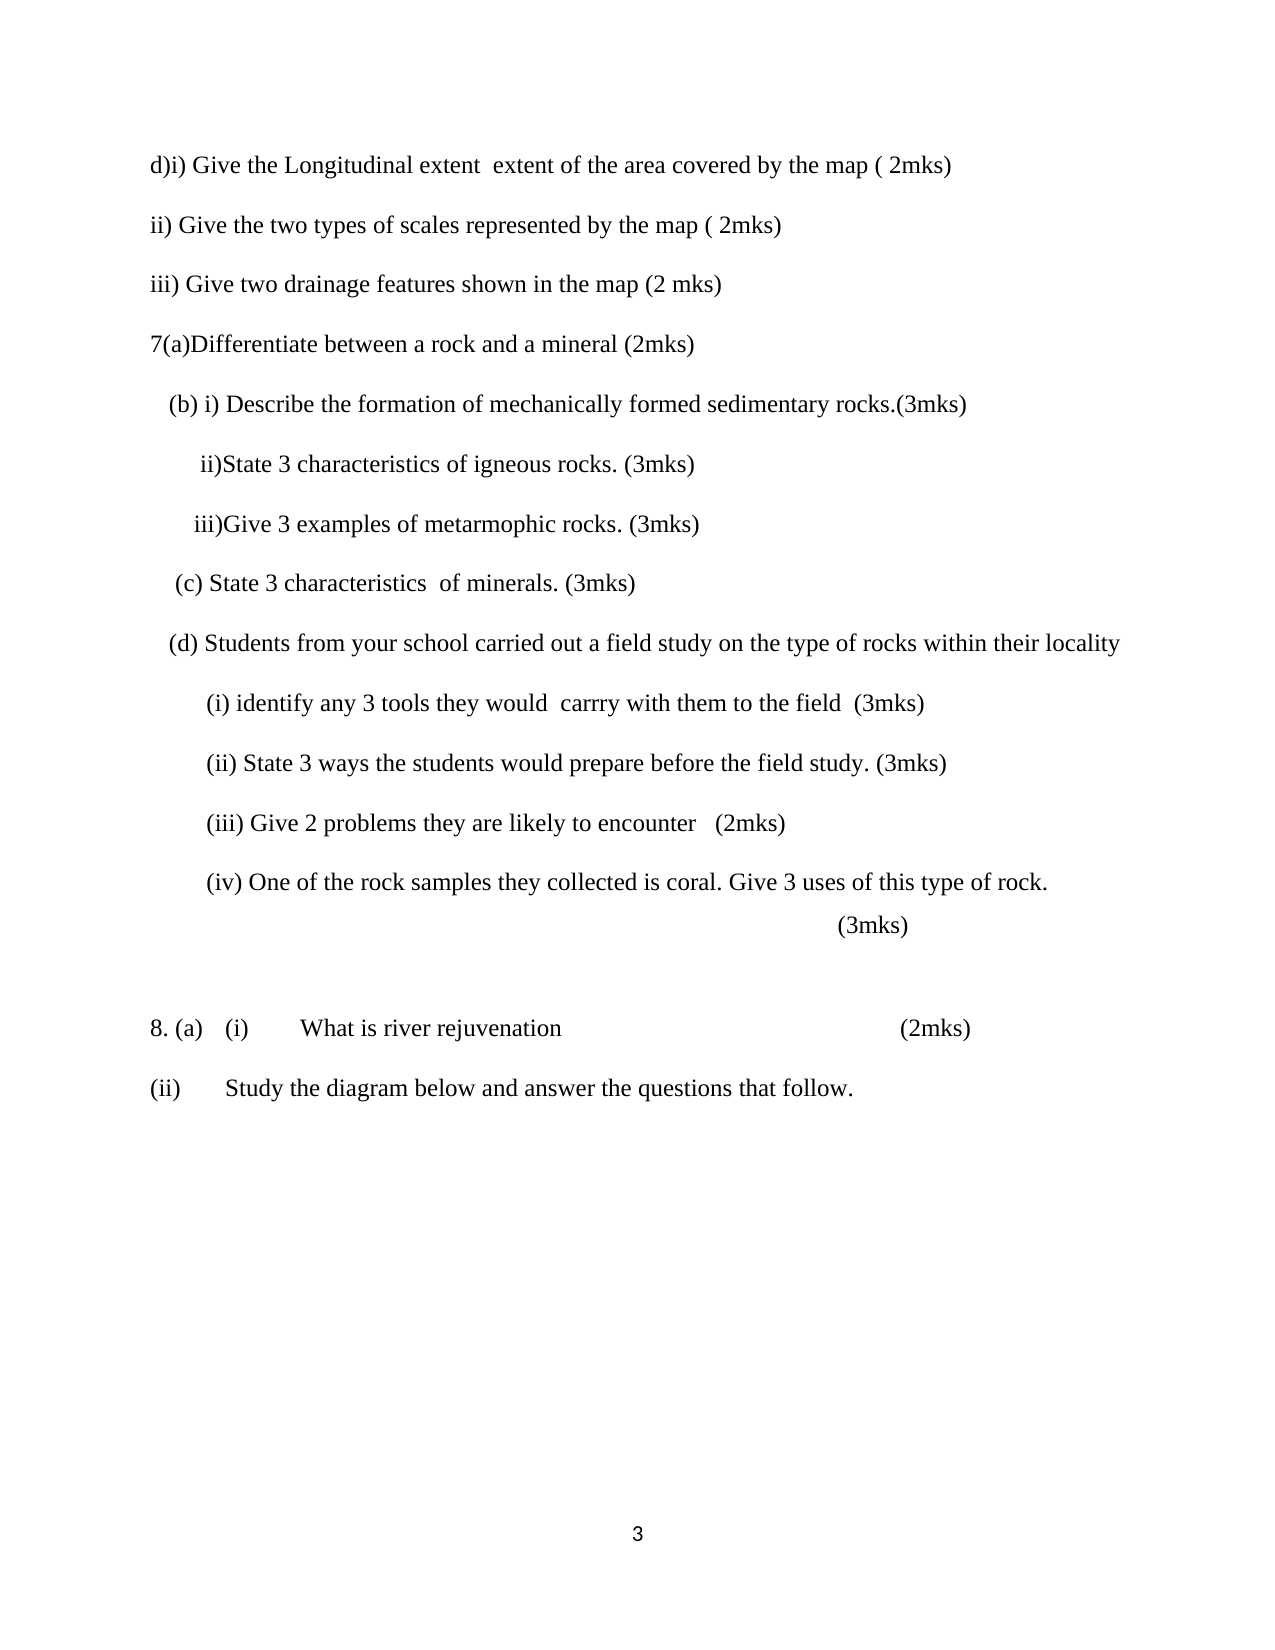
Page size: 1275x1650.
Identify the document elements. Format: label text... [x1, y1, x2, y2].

text (i) identify any 3 tools they would carrry with them to the field (3mks) [150, 688, 1125, 717]
text iii)Give 3 examples of metarmophic rocks. (3mks) [150, 509, 1125, 537]
text (iii) Give 2 problems they are likely to encounter (2mks) [150, 808, 1125, 836]
text (c) State 3 characteristics of minerals. (3mks) [150, 568, 1125, 597]
text 8. (a) (i) What is river rejuvenation (2mks) [150, 1013, 1125, 1042]
text iii) Give two drainage features shown in the map (2 mks) [150, 269, 1125, 298]
text (d) Students from your school carried out a field study on the type of rocks within their locality [150, 628, 1125, 657]
text (3mks) [150, 911, 1125, 939]
text d)i) Give the Longitudinal extent extent of the area covered by the map ( 2mks) [150, 150, 1125, 179]
text (b) i) Describe the formation of mechanically formed sedimentary rocks.(3mks) [150, 389, 1125, 418]
text (iv) One of the rock samples they collected is coral. Give 3 uses of this type of rock. [150, 867, 1125, 896]
text 7(a)Differentiate between a rock and a mineral (2mks) [150, 329, 1125, 358]
text (ii) State 3 ways the students would prepare before the field study. (3mks) [150, 748, 1125, 777]
text ii) Give the two types of scales represented by the map ( 2mks) [150, 210, 1125, 238]
text (ii) Study the diagram below and answer the questions that follow. [150, 1073, 1125, 1102]
text ii)State 3 characteristics of igneous rocks. (3mks) [150, 449, 1125, 478]
